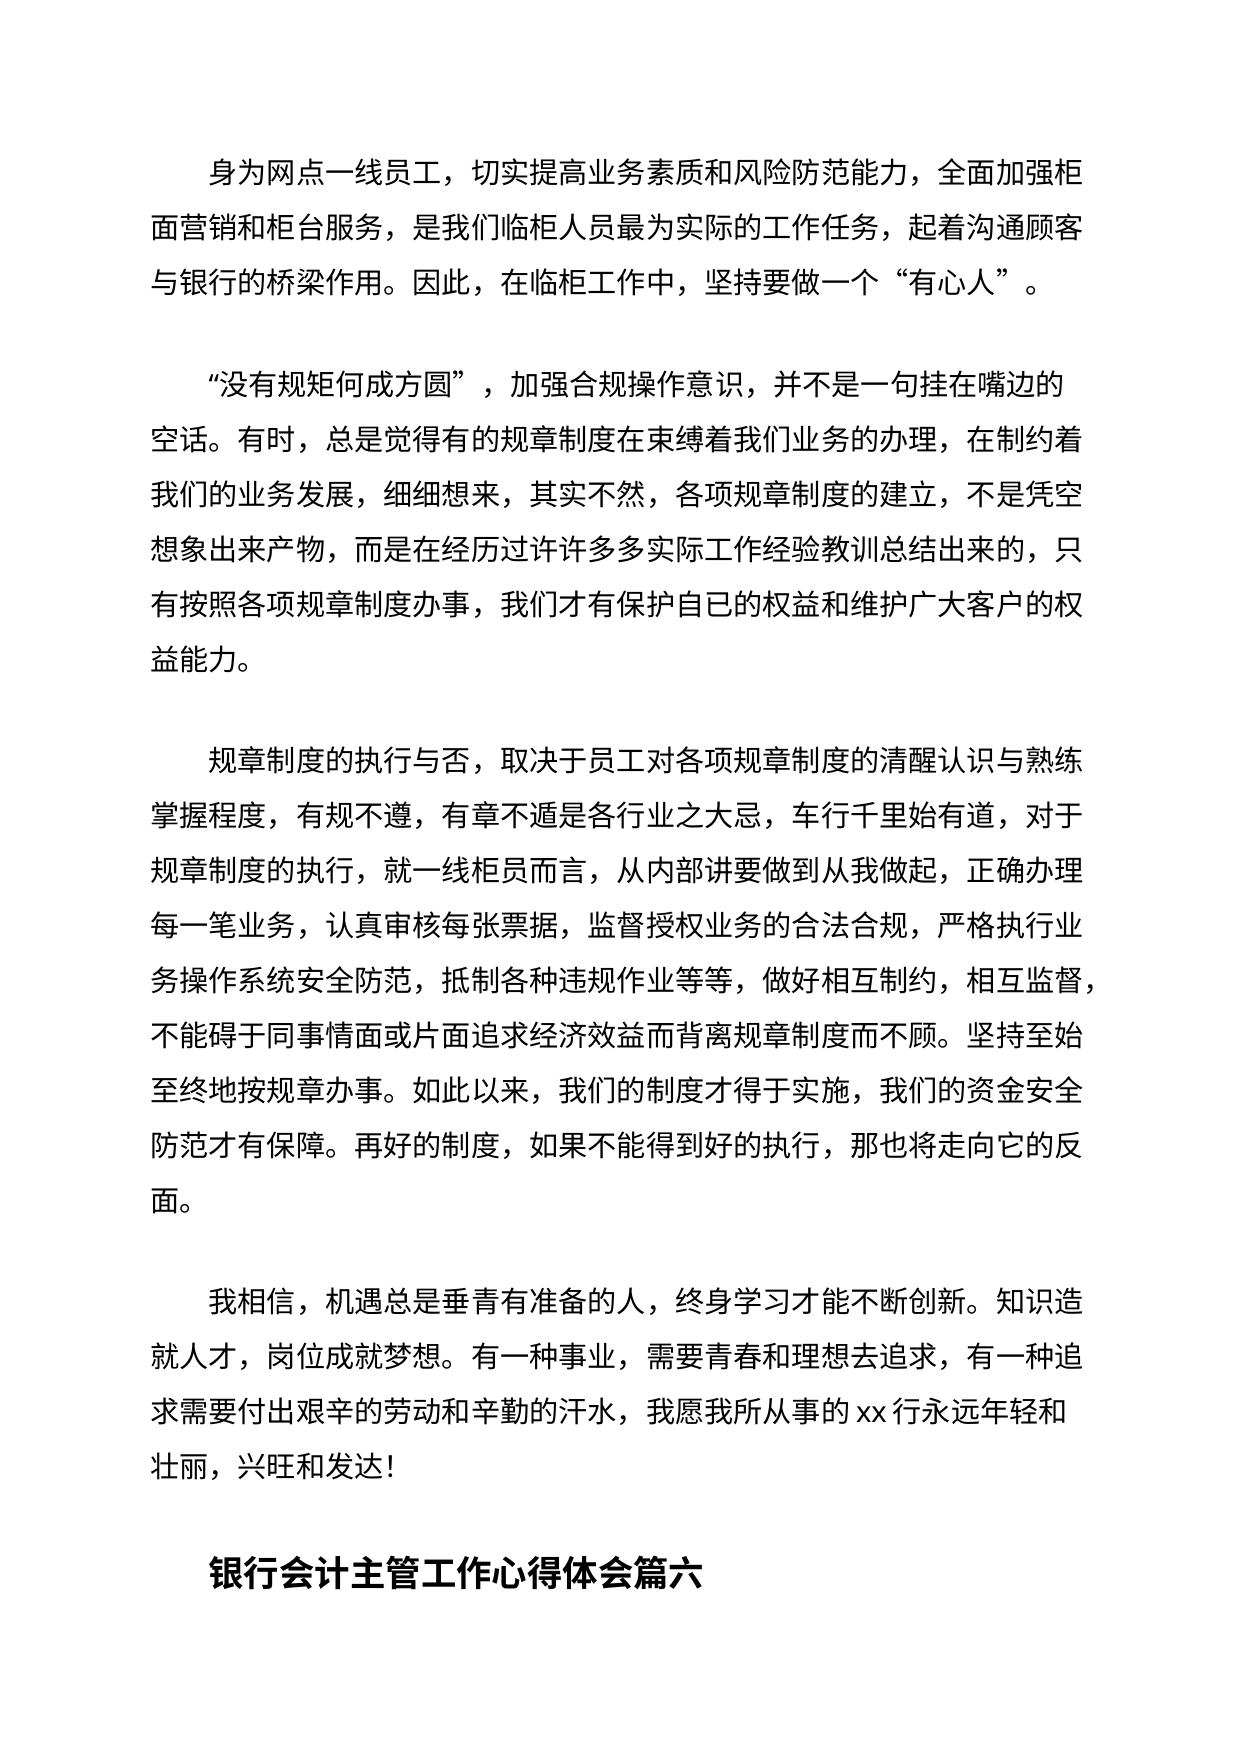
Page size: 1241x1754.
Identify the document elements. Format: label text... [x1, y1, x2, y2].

text 规章制度的执行与否，取决于员工对各项规章制度的清醒认识与熟练掌握程度，有规不遵，有章不遁是各行业之大忌，车行千里始有道，对于规章制度的执行，就一线柜员而言，从内部讲要做到从我做起，正确办理每一笔业务，认真审核每张票据，监督授权业务的合法合规，严格执行业务操作系统安全防范，抵制各种违规作业等等，做好相互制约，相互监督，不能碍于同事情面或片面追求经济效益而背离规章制度而不顾。坚持至始至终地按规章办事。如此以来，我们的制度才得于实施，我们的资金安全防范才有保障。再好的制度，如果不能得到好的执行，那也将走向它的反面。 [150, 738, 1090, 1219]
text 我相信，机遇总是垂青有准备的人，终身学习才能不断创新。知识造就人才，岗位成就梦想。有一种事业，需要青春和理想去追求，有一种追求需要付出艰辛的劳动和辛勤的汗水，我愿我所从事的xx行永远年轻和壮丽，兴旺和发达！ [150, 1279, 1090, 1486]
text “没有规矩何成方圆”，加强合规操作意识，并不是一句挂在嘴边的空话。有时，总是觉得有的规章制度在束缚着我们业务的办理，在制约着我们的业务发展，细细想来，其实不然，各项规章制度的建立，不是凭空想象出来产物，而是在经历过许许多多实际工作经验教训总结出来的，只有按照各项规章制度办事，我们才有保护自已的权益和维护广大客户的权益能力。 [150, 362, 1090, 678]
text 银行会计主管工作心得体会篇六 [150, 1545, 1090, 1597]
text 身为网点一线员工，切实提高业务素质和风险防范能力，全面加强柜面营销和柜台服务，是我们临柜人员最为实际的工作任务，起着沟通顾客与银行的桥梁作用。因此，在临柜工作中，坚持要做一个“有心人”。 [150, 150, 1090, 302]
